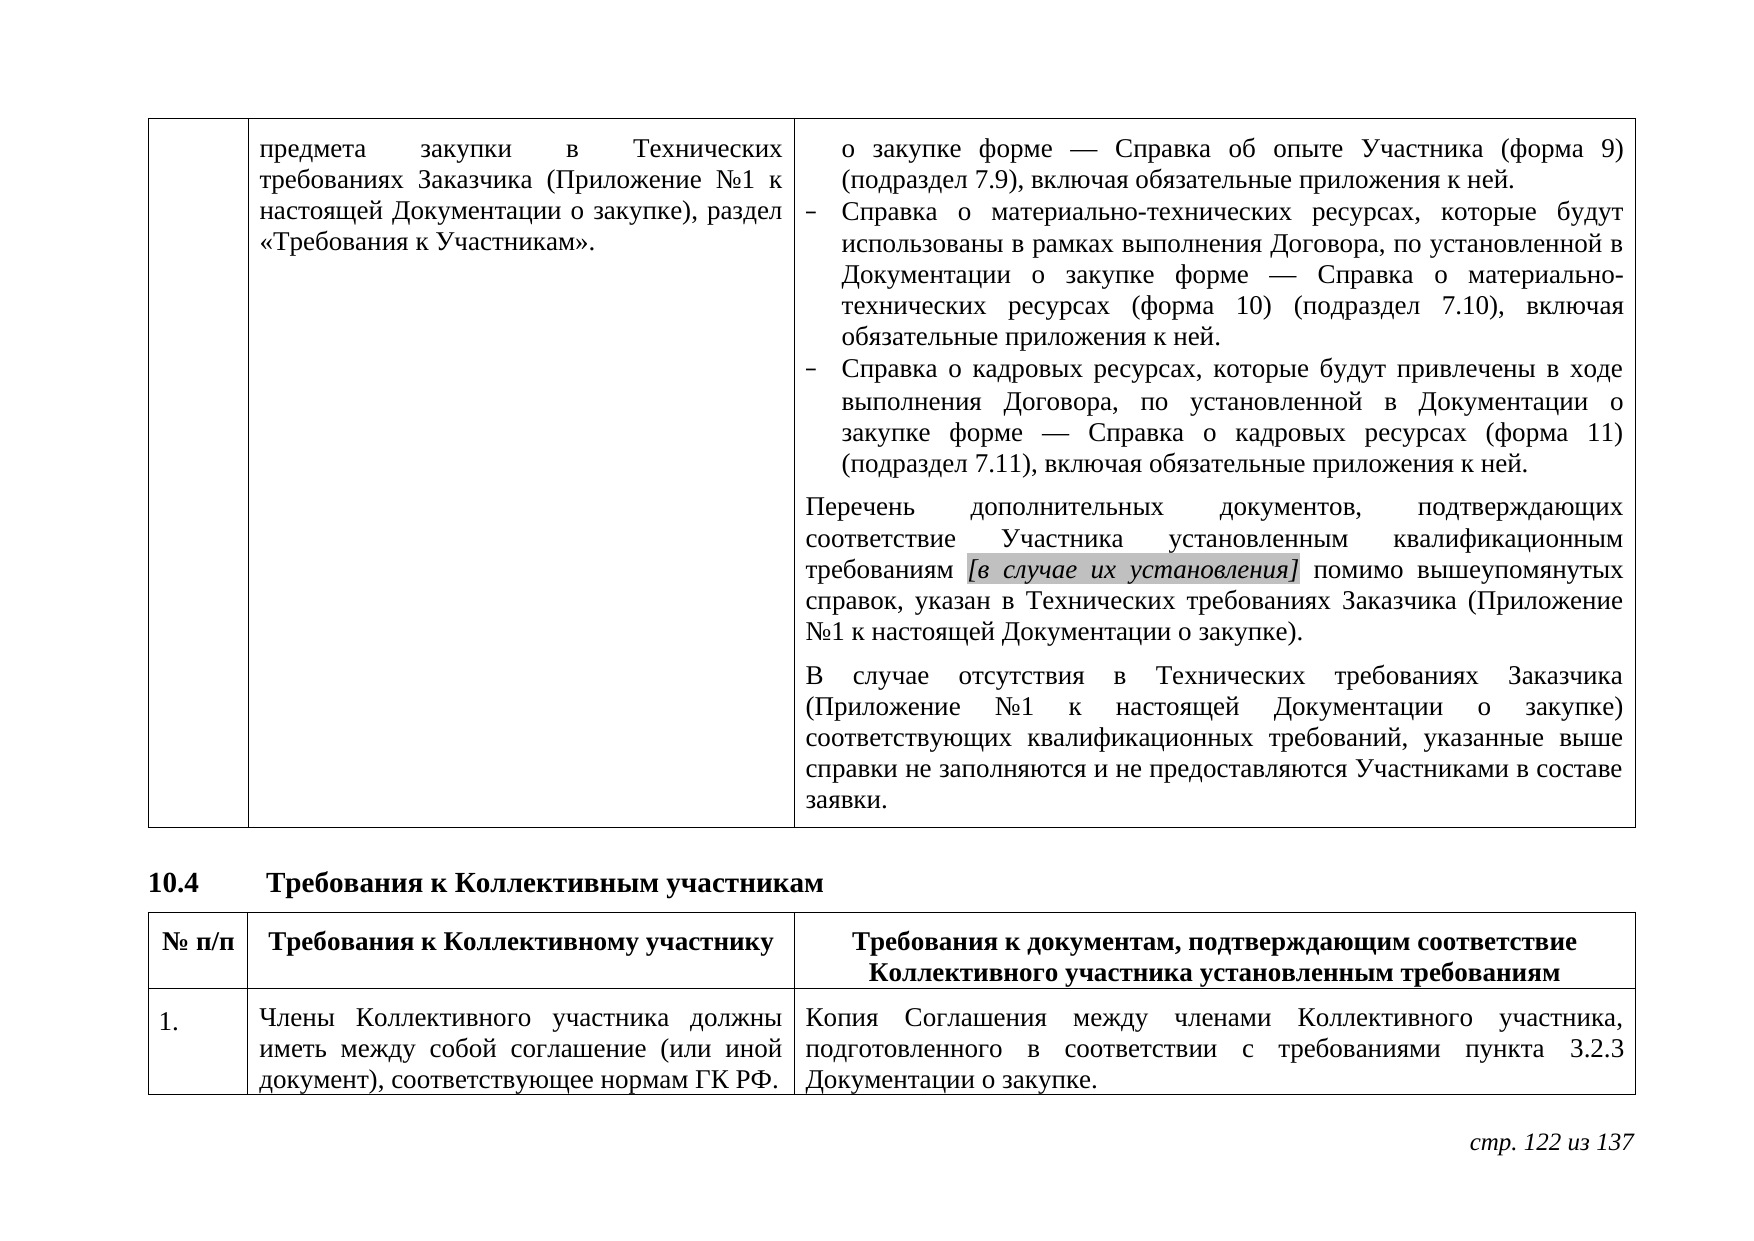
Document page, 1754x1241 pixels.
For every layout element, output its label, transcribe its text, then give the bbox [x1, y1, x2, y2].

table_header Требования к документам, подтверждающим соответствие Коллективного участника установленным требованиям [795, 913, 1635, 987]
table_header Требования к Коллективному участнику [248, 913, 794, 987]
table_cell [149, 119, 248, 827]
table_header № п/п [149, 913, 247, 987]
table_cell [795, 119, 1635, 827]
subtitle Требования к Коллективным участникам [148, 866, 1636, 899]
table_cell [149, 989, 247, 1094]
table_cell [249, 119, 794, 827]
table_cell Члены Коллективного участника должны иметь между собой соглашение (или иной документ), соответствующее нормам ГК РФ. [248, 989, 794, 1094]
table_cell Копия Соглашения между членами Коллективного участника, подготовленного в соответствии с требованиями пункта 3.2.3 Документации о закупке. [795, 989, 1635, 1094]
